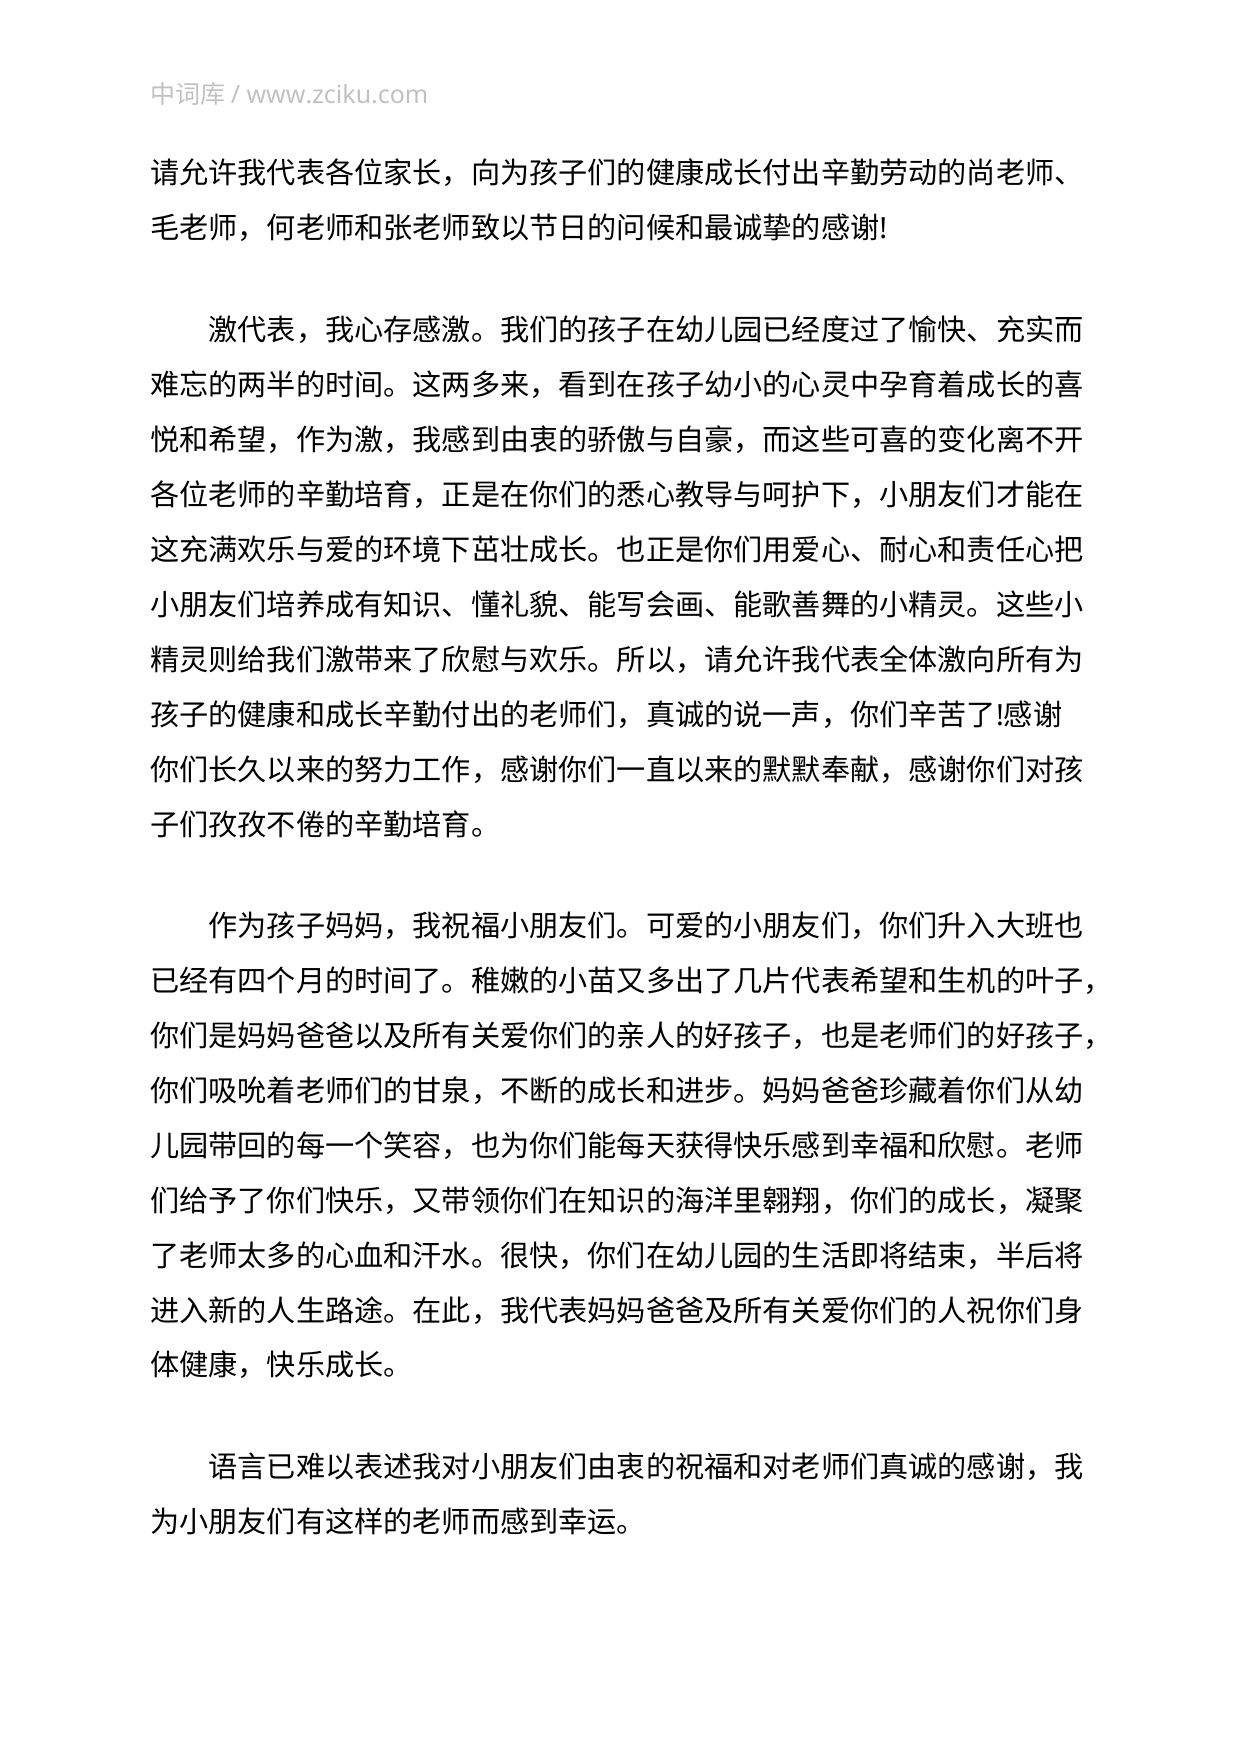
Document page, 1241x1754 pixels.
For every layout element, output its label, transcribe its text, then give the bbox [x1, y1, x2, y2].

text 语言已难以表述我对小朋友们由衷的祝福和对老师们真诚的感谢，我为小朋友们有这样的老师而感到幸运。 [150, 1444, 1090, 1541]
text 激代表，我心存感激。我们的孩子在幼儿园已经度过了愉快、充实而难忘的两半的时间。这两多来，看到在孩子幼小的心灵中孕育着成长的喜悦和希望，作为激，我感到由衷的骄傲与自豪，而这些可喜的变化离不开各位老师的辛勤培育，正是在你们的悉心教导与呵护下，小朋友们才能在这充满欢乐与爱的环境下茁壮成长。也正是你们用爱心、耐心和责任心把小朋友们培养成有知识、懂礼貌、能写会画、能歌善舞的小精灵。这些小精灵则给我们激带来了欣慰与欢乐。所以，请允许我代表全体激向所有为孩子的健康和成长辛勤付出的老师们，真诚的说一声，你们辛苦了!感谢你们长久以来的努力工作，感谢你们一直以来的默默奉献，感谢你们对孩子们孜孜不倦的辛勤培育。 [150, 307, 1090, 843]
text 作为孩子妈妈，我祝福小朋友们。可爱的小朋友们，你们升入大班也已经有四个月的时间了。稚嫩的小苗又多出了几片代表希望和生机的叶子，你们是妈妈爸爸以及所有关爱你们的亲人的好孩子，也是老师们的好孩子，你们吸吮着老师们的甘泉，不断的成长和进步。妈妈爸爸珍藏着你们从幼儿园带回的每一个笑容，也为你们能每天获得快乐感到幸福和欣慰。老师们给予了你们快乐，又带领你们在知识的海洋里翱翔，你们的成长，凝聚了老师太多的心血和汗水。很快，你们在幼儿园的生活即将结束，半后将进入新的人生路途。在此，我代表妈妈爸爸及所有关爱你们的人祝你们身体健康，快乐成长。 [150, 903, 1090, 1384]
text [150, 150, 1090, 247]
